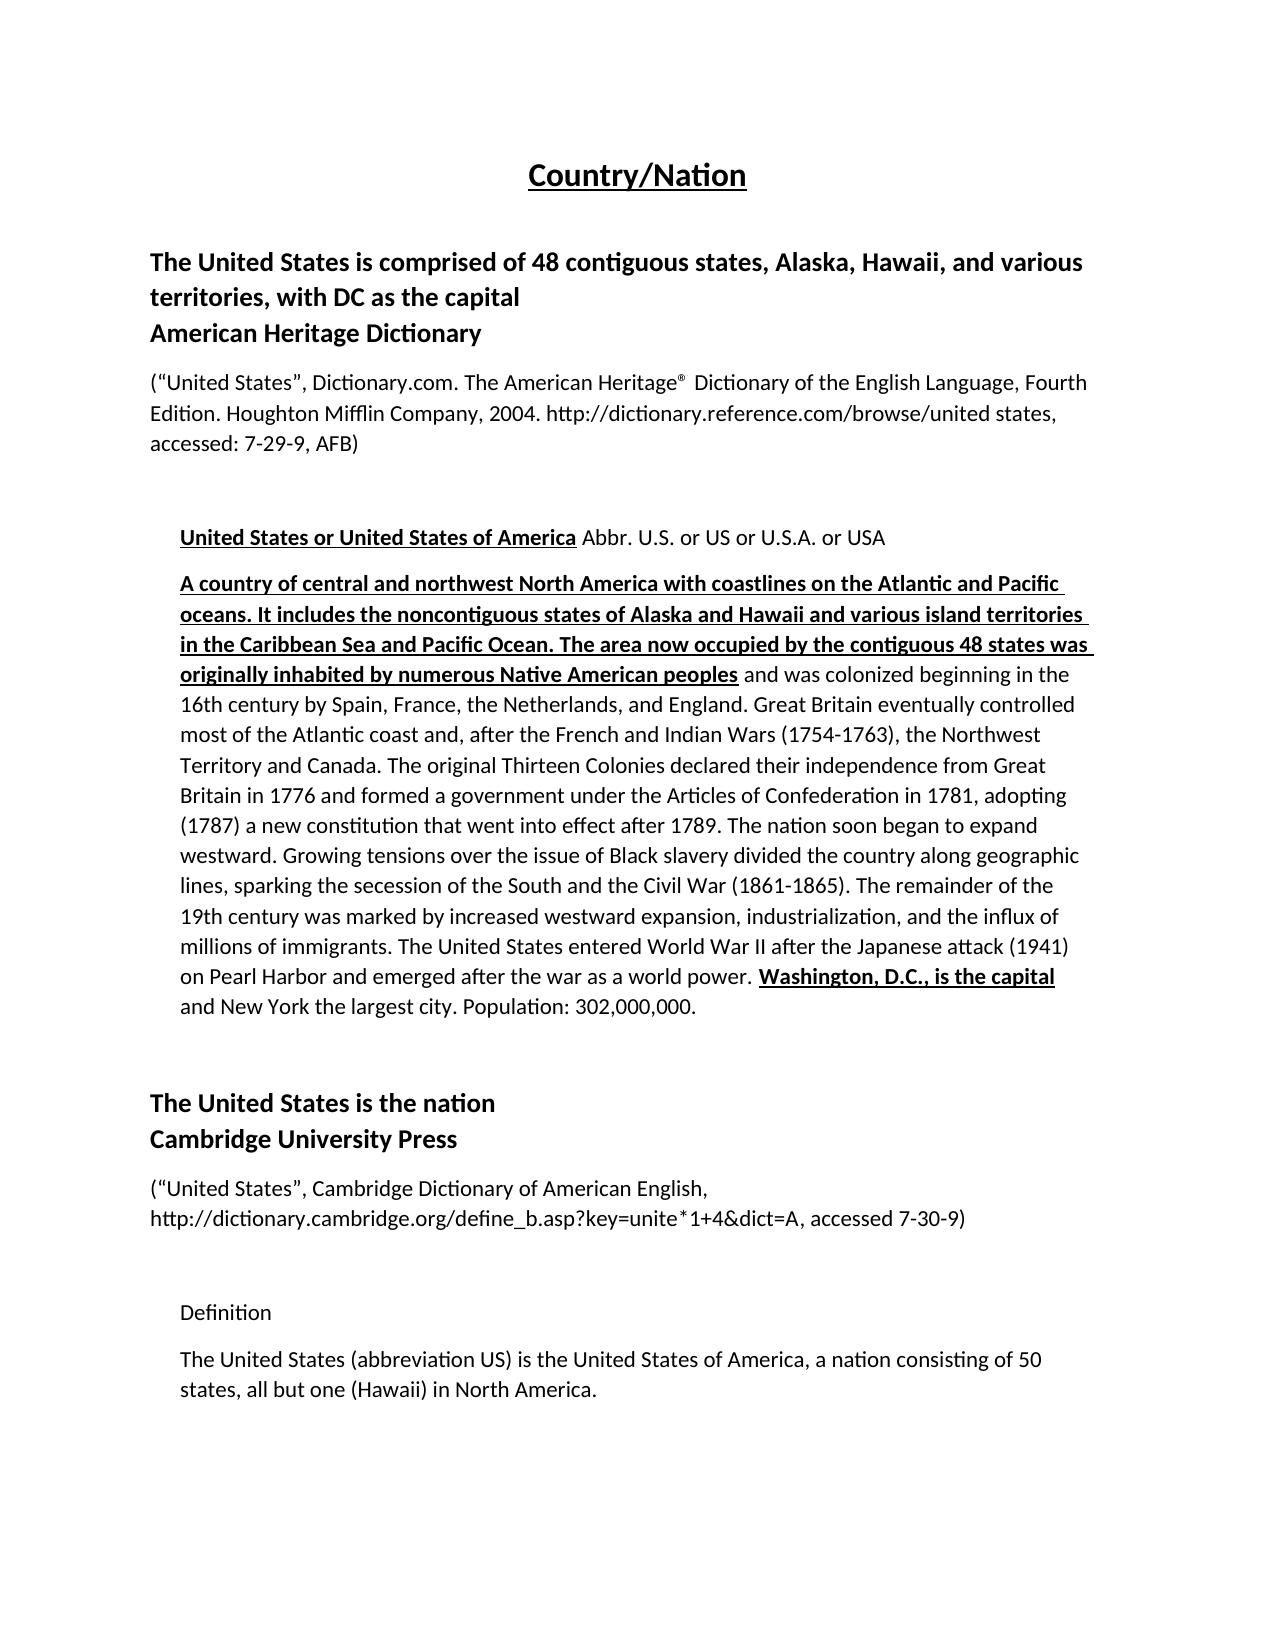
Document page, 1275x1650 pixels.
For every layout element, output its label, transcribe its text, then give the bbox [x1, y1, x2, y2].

text Definition [180, 1298, 1095, 1326]
text The United States (abbreviation US) is the United States of America, a nation consisting of 50 states, all but one (Hawaii) in North America. [180, 1345, 1095, 1403]
text American Heritage Dictionary [150, 316, 1125, 349]
text (“United States”, Dictionary.com. The American Heritage® Dictionary of the English Language, Fourth Edition. Houghton Mifflin Company, 2004. http://dictionary.reference.com/browse/united states, accessed: 7-29-9, AFB) [150, 368, 1125, 457]
text (“United States”, Cambridge Dictionary of American English, http://dictionary.cambridge.org/define_b.asp?key=unite*1+4&dict=A, accessed 7-30-9) [150, 1174, 1125, 1232]
subtitle The United States is the nation [150, 1086, 1125, 1119]
text Cambridge University Press [150, 1122, 1125, 1155]
text A country of central and northwest North America with coastlines on the Atlantic and Pacific oceans. It includes the noncontiguous states of Alaska and Hawaii and various island territories in the Caribbean Sea and Pacific Ocean. The area now occupied by the contiguous 48 states was originally inhabited by numerous Native American peoples and was colonized beginning in the 16th century by Spain, France, the Netherlands, and England. Great Britain eventually controlled most of the Atlantic coast and, after the French and Indian Wars (1754-1763), the Northwest Territory and Canada. The original Thirteen Colonies declared their independence from Great Britain in 1776 and formed a government under the Articles of Confederation in 1781, adopting (1787) a new constitution that went into effect after 1789. The nation soon began to expand westward. Growing tensions over the issue of Black slavery divided the country along geographic lines, sparking the secession of the South and the Civil War (1861-1865). The remainder of the 19th century was marked by increased westward expansion, industrialization, and the influx of millions of immigrants. The United States entered World War II after the Japanese attack (1941) on Pearl Harbor and emerged after the war as a world power. Washington, D.C., is the capital and New York the largest city. Population: 302,000,000. [180, 569, 1095, 1021]
subtitle Country/Nation [150, 154, 1125, 195]
subtitle The United States is comprised of 48 contiguous states, Alaska, Hawaii, and various territories, with DC as the capital [150, 245, 1125, 314]
text United States or United States of America Abbr. U.S. or US or U.S.A. or USA [180, 523, 1095, 551]
